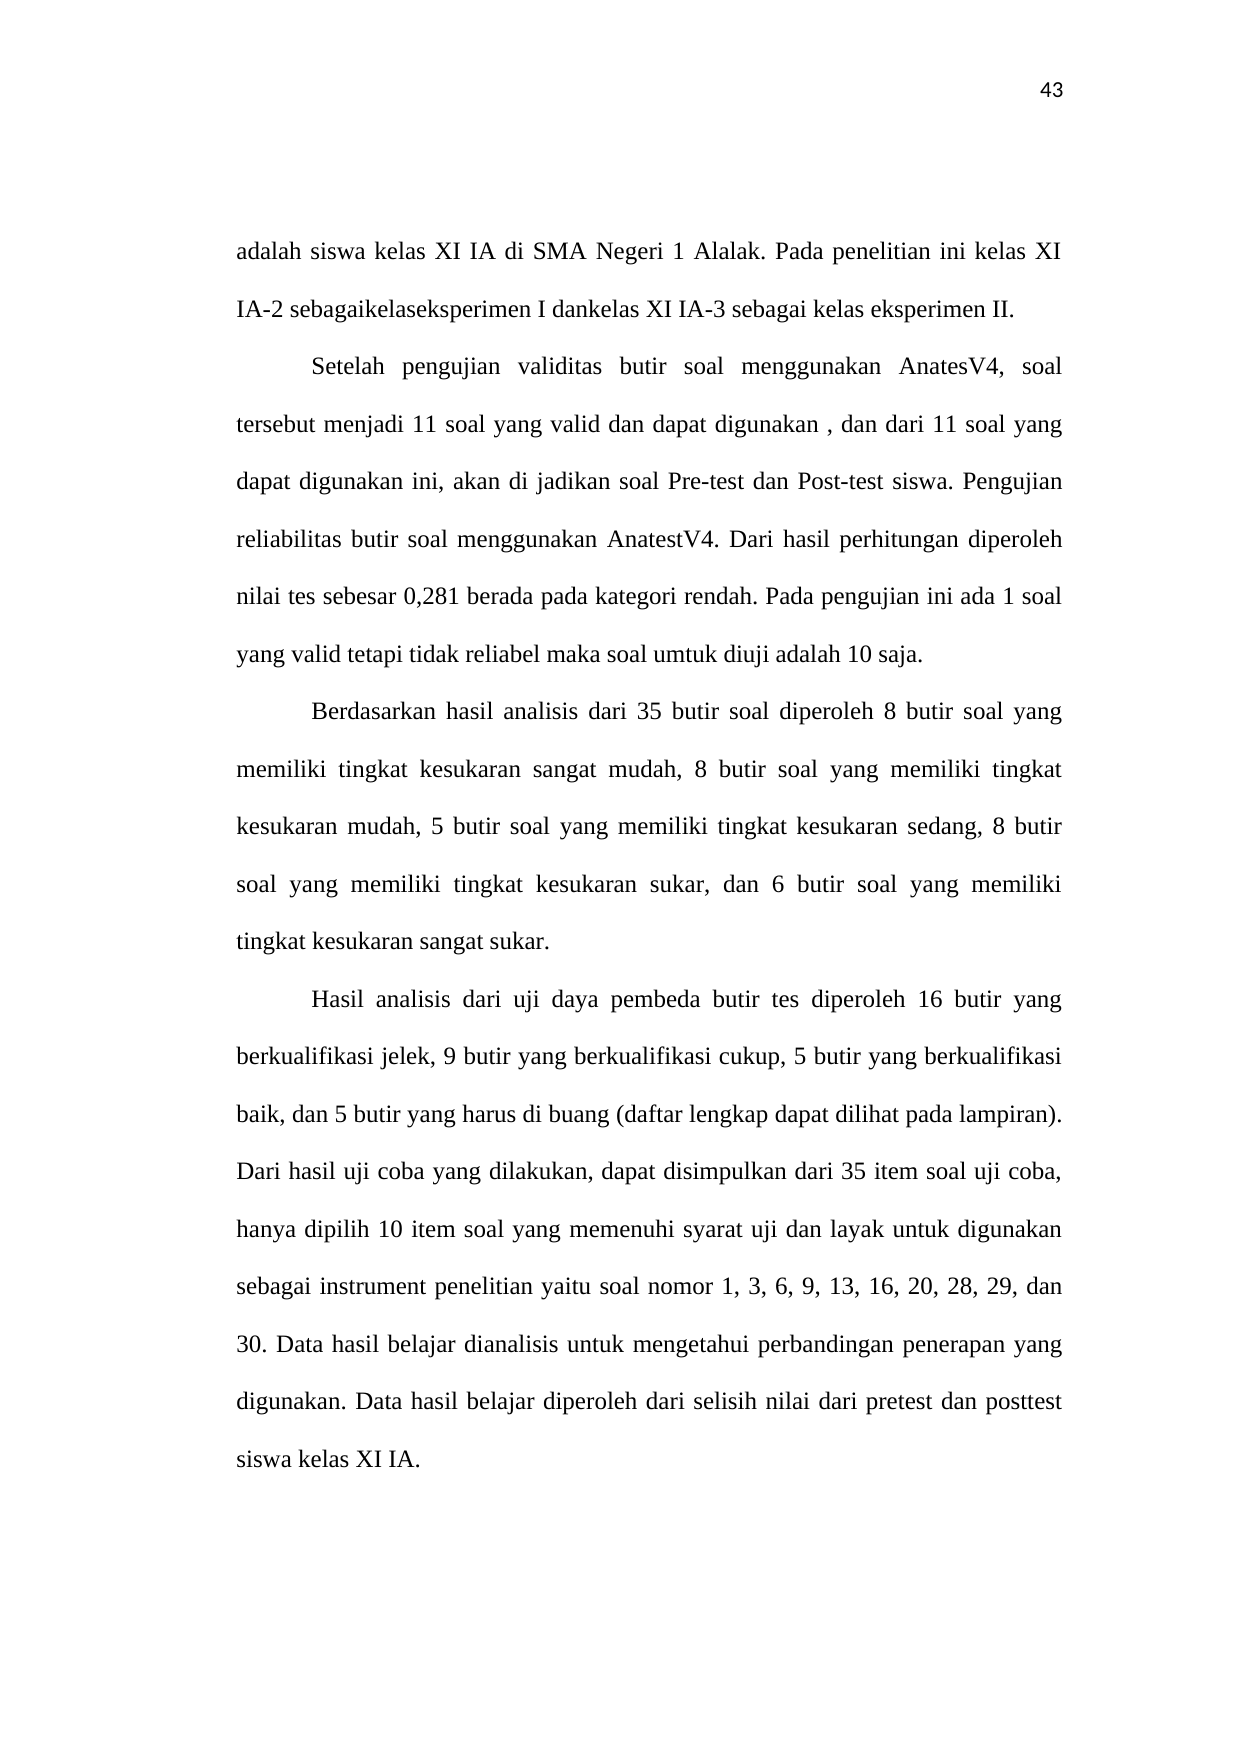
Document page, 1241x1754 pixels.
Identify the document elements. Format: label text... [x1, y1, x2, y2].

list Berdasarkan hasil analisis dari 35 butir soal diperoleh 8 butir soal yang memiliki tingkat kesukaran sangat mudah, 8 butir soal yang memiliki tingkat kesukaran mudah, 5 butir soal yang memiliki tingkat kesukaran sedang, 8 butir soal yang memiliki tingkat kesukaran sukar, dan 6 butir soal yang memiliki tingkat kesukaran sangat sukar. [236, 696, 1063, 955]
list Setelah pengujian validitas butir soal menggunakan AnatesV4, soal tersebut menjadi 11 soal yang valid dan dapat digunakan , dan dari 11 soal yang dapat digunakan ini, akan di jadikan soal Pre-test dan Post-test siswa. Pengujian reliabilitas butir soal menggunakan AnatestV4. Dari hasil perhitungan diperoleh nilai tes sebesar 0,281 berada pada kategori rendah. Pada pengujian ini ada 1 soal yang valid tetapi tidak reliabel maka soal umtuk diuji adalah 10 saja. [236, 351, 1063, 667]
list Hasil analisis dari uji daya pembeda butir tes diperoleh 16 butir yang berkualifikasi jelek, 9 butir yang berkualifikasi cukup, 5 butir yang berkualifikasi baik, dan 5 butir yang harus di buang (daftar lengkap dapat dilihat pada lampiran). Dari hasil uji coba yang dilakukan, dapat disimpulkan dari 35 item soal uji coba, hanya dipilih 10 item soal yang memenuhi syarat uji dan layak untuk digunakan sebagai instrument penelitian yaitu soal nomor 1, 3, 6, 9, 13, 16, 20, 28, 29, dan 30. Data hasil belajar dianalisis untuk mengetahui perbandingan penerapan yang digunakan. Data hasil belajar diperoleh dari selisih nilai dari pretest dan posttest siswa kelas XI IA. [236, 984, 1063, 1472]
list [236, 236, 1063, 322]
